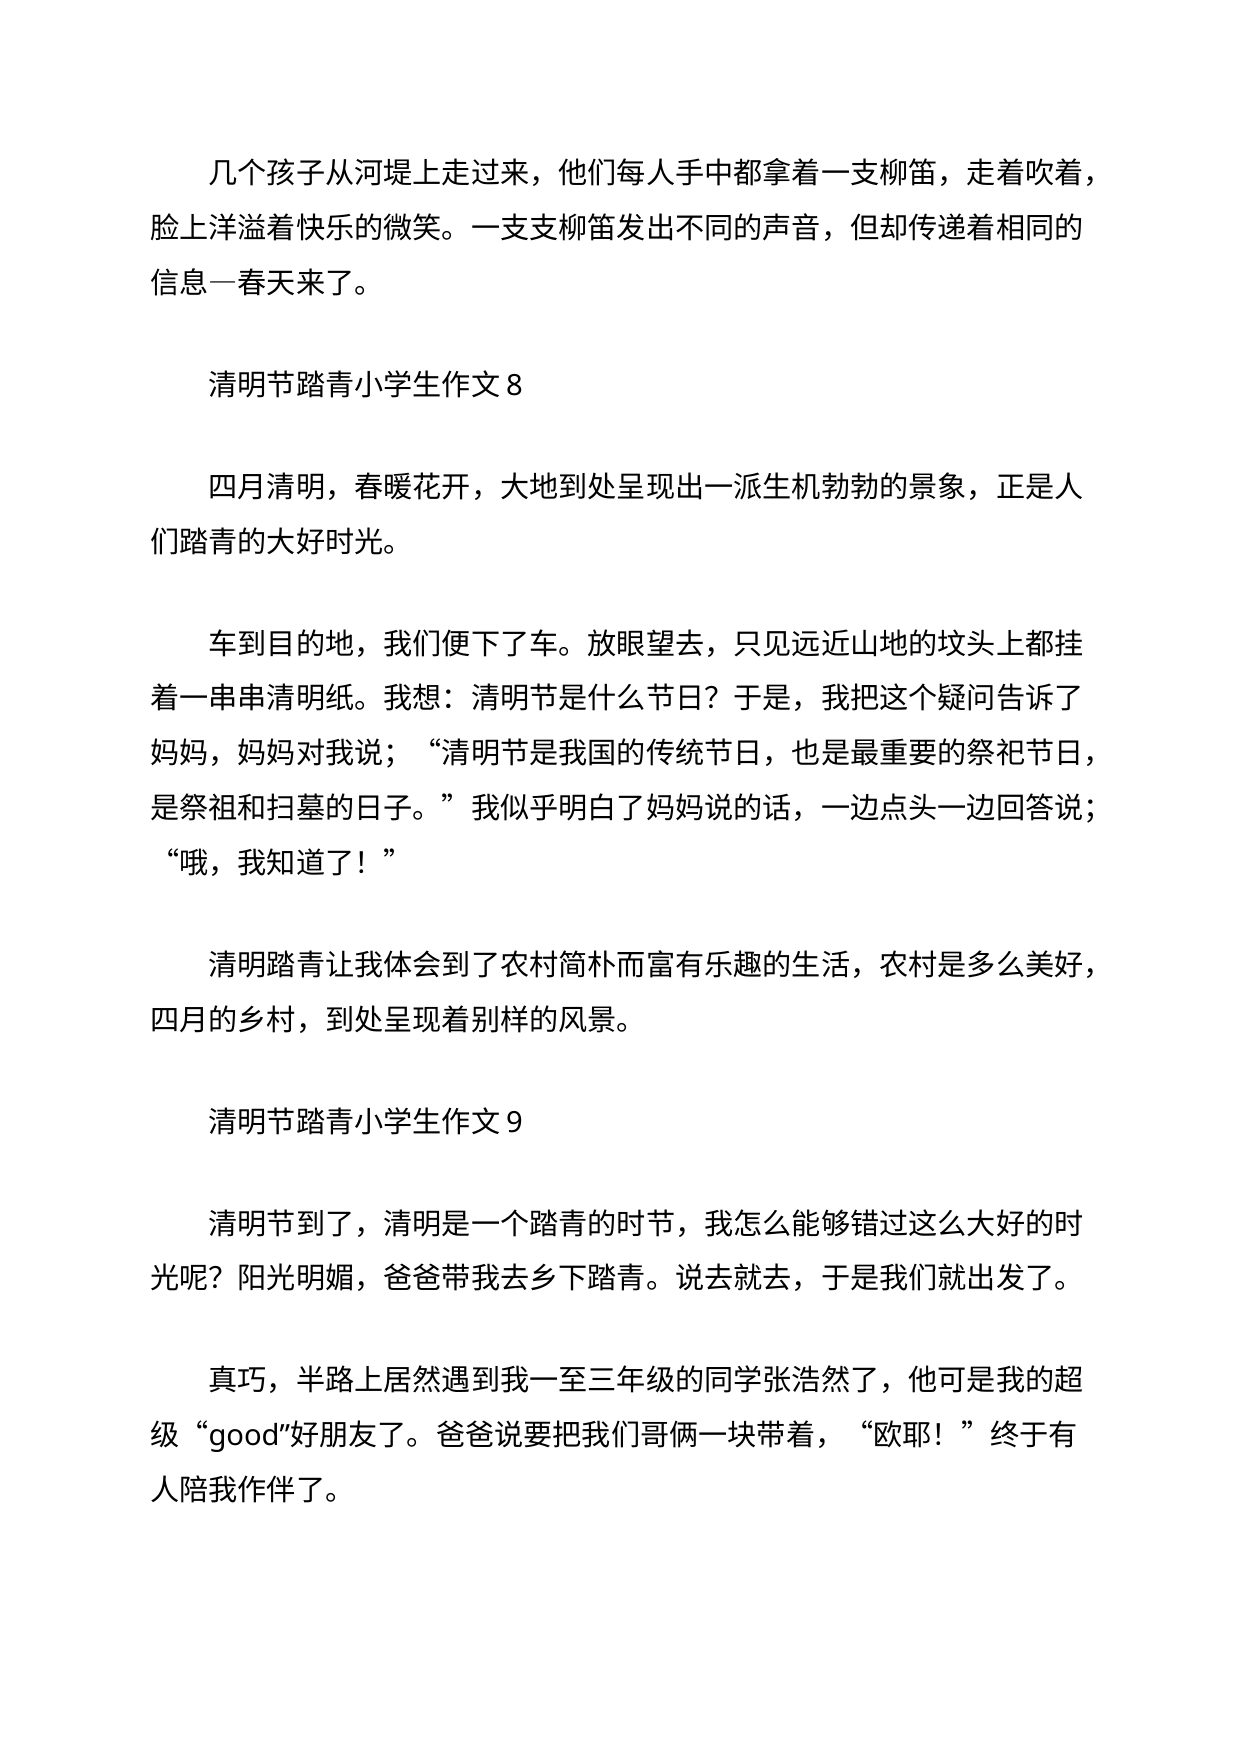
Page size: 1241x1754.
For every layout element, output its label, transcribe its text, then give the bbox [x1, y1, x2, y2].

text 清明踏青让我体会到了农村简朴而富有乐趣的生活，农村是多么美好，四月的乡村，到处呈现着别样的风景。 [150, 942, 1090, 1039]
text 四月清明，春暖花开，大地到处呈现出一派生机勃勃的景象，正是人们踏青的大好时光。 [150, 463, 1090, 561]
text 清明节踏青小学生作文9 [150, 1098, 1090, 1141]
text 清明节到了，清明是一个踏青的时节，我怎么能够错过这么大好的时光呢？阳光明媚，爸爸带我去乡下踏青。说去就去，于是我们就出发了。 [150, 1200, 1090, 1297]
text 真巧，半路上居然遇到我一至三年级的同学张浩然了，他可是我的超级“good”好朋友了。爸爸说要把我们哥俩一块带着，“欧耶！”终于有人陪我作伴了。 [150, 1357, 1090, 1509]
text 车到目的地，我们便下了车。放眼望去，只见远近山地的坟头上都挂着一串串清明纸。我想：清明节是什么节日？于是，我把这个疑问告诉了妈妈，妈妈对我说；“清明节是我国的传统节日，也是最重要的祭祀节日，是祭祖和扫墓的日子。”我似乎明白了妈妈说的话，一边点头一边回答说；“哦，我知道了！” [150, 620, 1090, 882]
text 几个孩子从河堤上走过来，他们每人手中都拿着一支柳笛，走着吹着，脸上洋溢着快乐的微笑。一支支柳笛发出不同的声音，但却传递着相同的信息—春天来了。 [150, 150, 1090, 302]
text 清明节踏青小学生作文8 [150, 362, 1090, 404]
